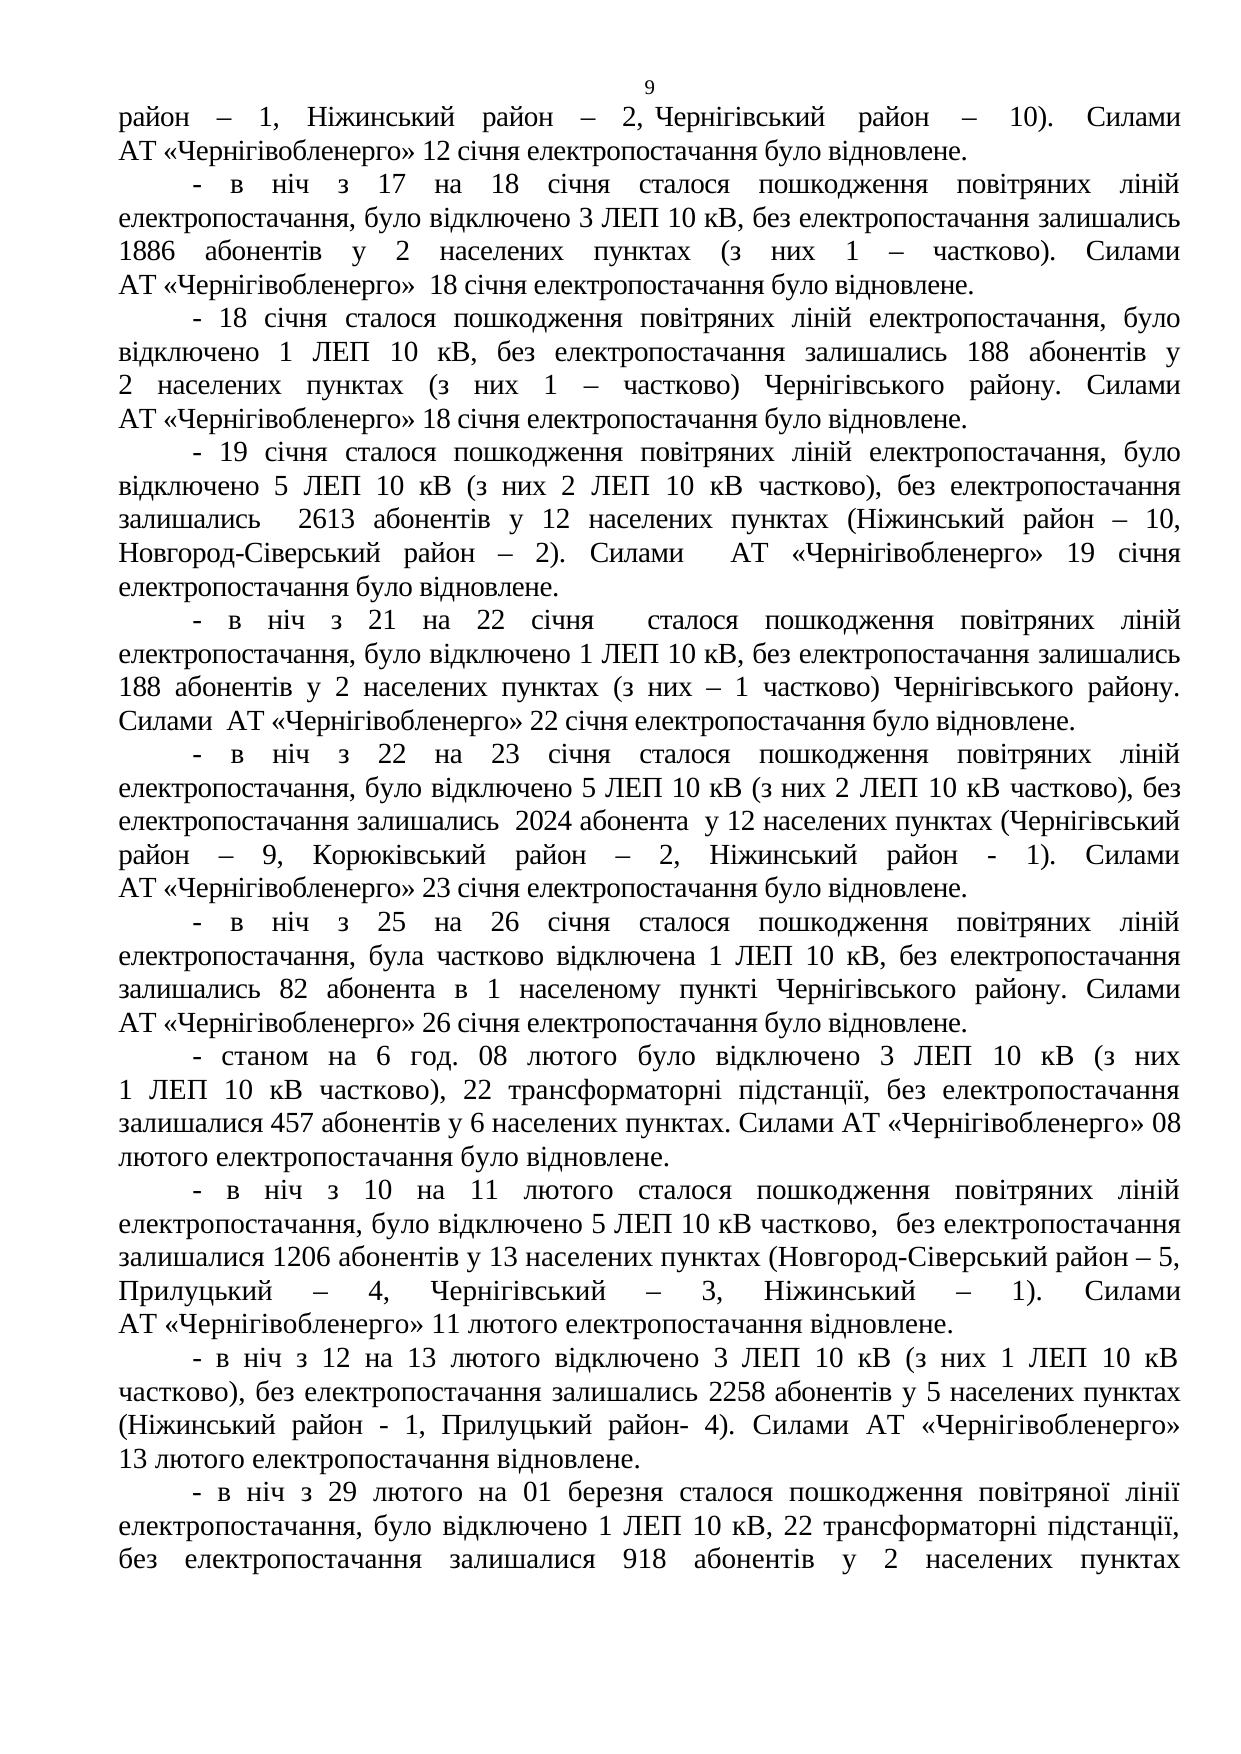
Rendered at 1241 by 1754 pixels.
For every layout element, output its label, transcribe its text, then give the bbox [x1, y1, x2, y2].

text - в ніч з 22 на 23 січня сталося пошкодження повітряних ліній електропостачання, було відключено 5 ЛЕП 10 кВ (з них 2 ЛЕП 10 кВ частково), без електропостачання залишались 2024 абонента у 12 населених пунктах (Чернігівський район – 9, Корюківський район – 2, Ніжинський район - 1). Силами АТ «Чернігівобленерго» 23 січня електропостачання було відновлене. [118, 736, 1181, 904]
text - в ніч з 17 на 18 січня сталося пошкодження повітряних ліній електропостачання, було відключено 3 ЛЕП 10 кВ, без електропостачання залишались 1886 абонентів у 2 населених пунктах (з них 1 – частково). Силами АТ «Чернігівобленерго» 18 січня електропостачання було відновлене. [118, 166, 1181, 300]
text - в ніч з 25 на 26 січня сталося пошкодження повітряних ліній електропостачання, була частково відключена 1 ЛЕП 10 кВ, без електропостачання залишались 82 абонента в 1 населеному пункті Чернігівського району. Силами АТ «Чернігівобленерго» 26 січня електропостачання було відновлене. [118, 904, 1181, 1038]
text - 19 січня сталося пошкодження повітряних ліній електропостачання, було відключено 5 ЛЕП 10 кВ (з них 2 ЛЕП 10 кВ частково), без електропостачання залишались 2613 абонентів у 12 населених пунктах (Ніжинський район – 10, Новгород-Сіверський район – 2). Силами АТ «Чернігівобленерго» 19 січня електропостачання було відновлене. [118, 434, 1181, 602]
text - в ніч з 21 на 22 січня сталося пошкодження повітряних ліній електропостачання, було відключено 1 ЛЕП 10 кВ, без електропостачання залишались 188 абонентів у 2 населених пунктах (з них – 1 частково) Чернігівського району. Силами АТ «Чернігівобленерго» 22 січня електропостачання було відновлене. [118, 602, 1181, 736]
text - станом на 6 год. 08 лютого було відключено 3 ЛЕП 10 кВ (з них 1 ЛЕП 10 кВ частково), 22 трансформаторні підстанції, без електропостачання залишалися 457 абонентів у 6 населених пунктах. Силами АТ «Чернігівобленерго» 08 лютого електропостачання було відновлене. [118, 1038, 1181, 1172]
text - в ніч з 12 на 13 лютого відключено 3 ЛЕП 10 кВ (з них 1 ЛЕП 10 кВ частково), без електропостачання залишались 2258 абонентів у 5 населених пунктах (Ніжинський район - 1, Прилуцький район- 4). Силами АТ «Чернігівобленерго» 13 лютого електропостачання відновлене. [118, 1340, 1181, 1474]
text - в ніч з 10 на 11 лютого сталося пошкодження повітряних ліній електропостачання, було відключено 5 ЛЕП 10 кВ частково, без електропостачання залишалися 1206 абонентів у 13 населених пунктах (Новгород-Сіверський район – 5, Прилуцький – 4, Чернігівський – 3, Ніжинський – 1). Силами АТ «Чернігівобленерго» 11 лютого електропостачання відновлене. [118, 1172, 1181, 1340]
text - 18 січня сталося пошкодження повітряних ліній електропостачання, було відключено 1 ЛЕП 10 кВ, без електропостачання залишались 188 абонентів у 2 населених пунктах (з них 1 – частково) Чернігівського району. Силами АТ «Чернігівобленерго» 18 січня електропостачання було відновлене. [118, 300, 1181, 434]
